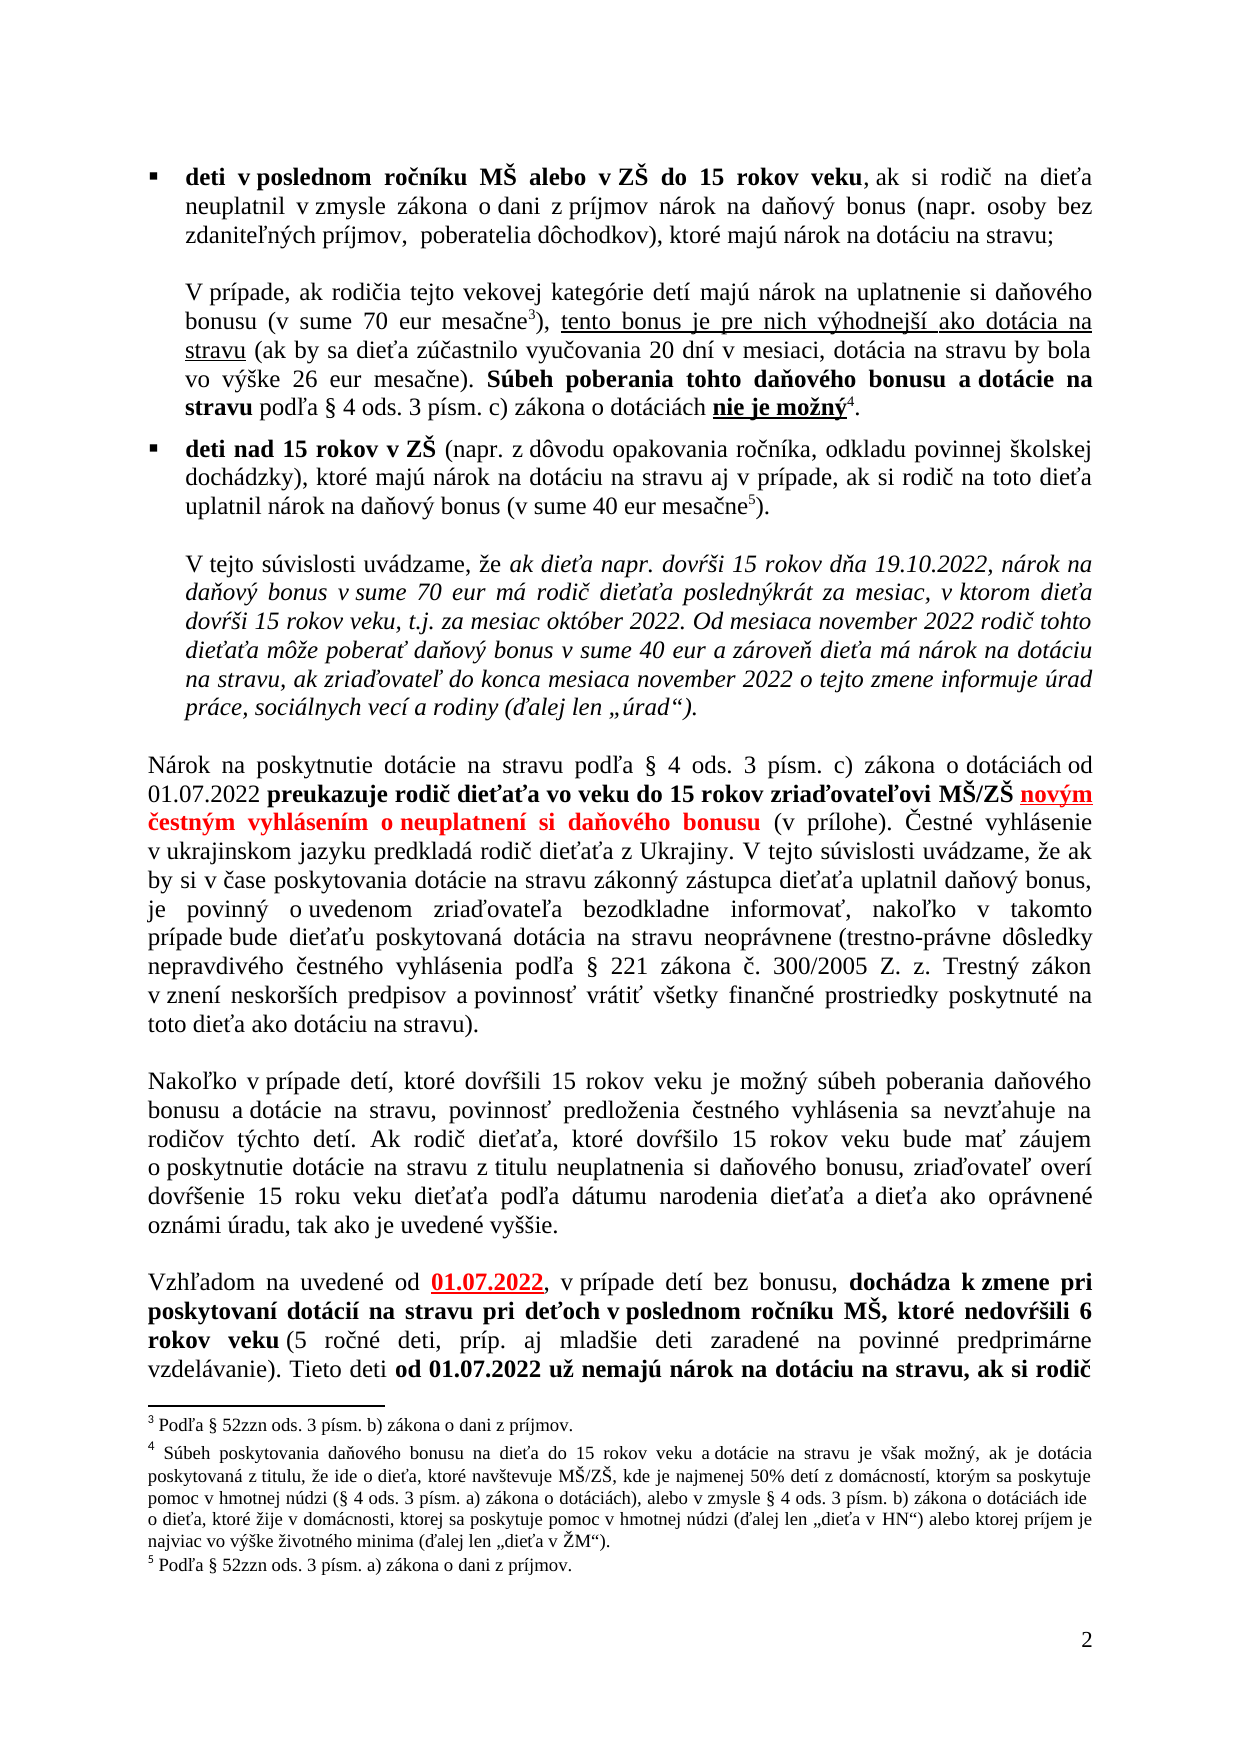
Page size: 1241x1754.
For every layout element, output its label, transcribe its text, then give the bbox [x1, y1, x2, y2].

text Nakoľko v prípade detí, ktoré dovŕšili 15 rokov veku je možný súbeh poberania daňového bonusu a dotácie na stravu, povinnosť predloženia čestného vyhlásenia sa nevzťahuje na rodičov týchto detí. Ak rodič dieťaťa, ktoré dovŕšilo 15 rokov veku bude mať záujem o poskytnutie dotácie na stravu z titulu neuplatnenia si daňového bonusu, zriaďovateľ overí dovŕšenie 15 roku veku dieťaťa podľa dátumu narodenia dieťaťa a dieťa ako oprávnené oznámi úradu, tak ako je uvedené vyššie. [148, 1066, 1093, 1239]
list V prípade, ak rodičia tejto vekovej kategórie detí majú nárok na uplatnenie si daňového bonusu (v sume 70 eur mesačne), tento bonus je pre nich výhodnejší ako dotácia na stravu (ak by sa dieťa zúčastnilo vyučovania 20 dní v mesiaci, dotácia na stravu by bola vo výške 26 eur mesačne). Súbeh poberania tohto daňového bonusu a dotácie na stravu podľa § 4 ods. 3 písm. c) zákona o dotáciách nie je možný. [185, 277, 1093, 421]
list deti nad 15 rokov v ZŠ (napr. z dôvodu opakovania ročníka, odkladu povinnej školskej dochádzky), ktoré majú nárok na dotáciu na stravu aj v prípade, ak si rodič na toto dieťa uplatnil nárok na daňový bonus (v sume 40 eur mesačne). [148, 434, 1093, 520]
text Nárok na poskytnutie dotácie na stravu podľa § 4 ods. 3 písm. c) zákona o dotáciách od 01.07.2022 preukazuje rodič dieťaťa vo veku do 15 rokov zriaďovateľovi MŠ/ZŠ novým čestným vyhlásením o neuplatnení si daňového bonusu (v prílohe). Čestné vyhlásenie v ukrajinskom jazyku predkladá rodič dieťaťa z Ukrajiny. V tejto súvislosti uvádzame, že ak by si v čase poskytovania dotácie na stravu zákonný zástupca dieťaťa uplatnil daňový bonus, je povinný o uvedenom zriaďovateľa bezodkladne informovať, nakoľko v takomto prípade bude dieťaťu poskytovaná dotácia na stravu neoprávnene (trestno-právne dôsledky nepravdivého čestného vyhlásenia podľa § 221 zákona č. 300/2005 Z. z. Trestný zákon v znení neskorších predpisov a povinnosť vrátiť všetky finančné prostriedky poskytnuté na toto dieťa ako dotáciu na stravu). [148, 750, 1093, 1037]
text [148, 1267, 1093, 1382]
list V tejto súvislosti uvádzame, že ak dieťa napr. dovŕši 15 rokov dňa 19.10.2022, nárok na daňový bonus v sume 70 eur má rodič dieťaťa poslednýkrát za mesiac, v ktorom dieťa dovŕši 15 rokov veku, t.j. za mesiac október 2022. Od mesiaca november 2022 rodič tohto dieťaťa môže poberať daňový bonus v sume 40 eur a zároveň dieťa má nárok na dotáciu na stravu, ak zriaďovateľ do konca mesiaca november 2022 o tejto zmene informuje úrad práce, sociálnych vecí a rodiny (ďalej len „úrad“). [185, 549, 1093, 721]
list deti v poslednom ročníku MŠ alebo v ZŠ do 15 rokov veku, ak si rodič na dieťa neuplatnil v zmysle zákona o dani z príjmov nárok na daňový bonus (napr. osoby bez zdaniteľných príjmov, poberatelia dôchodkov), ktoré majú nárok na dotáciu na stravu; [148, 162, 1093, 249]
